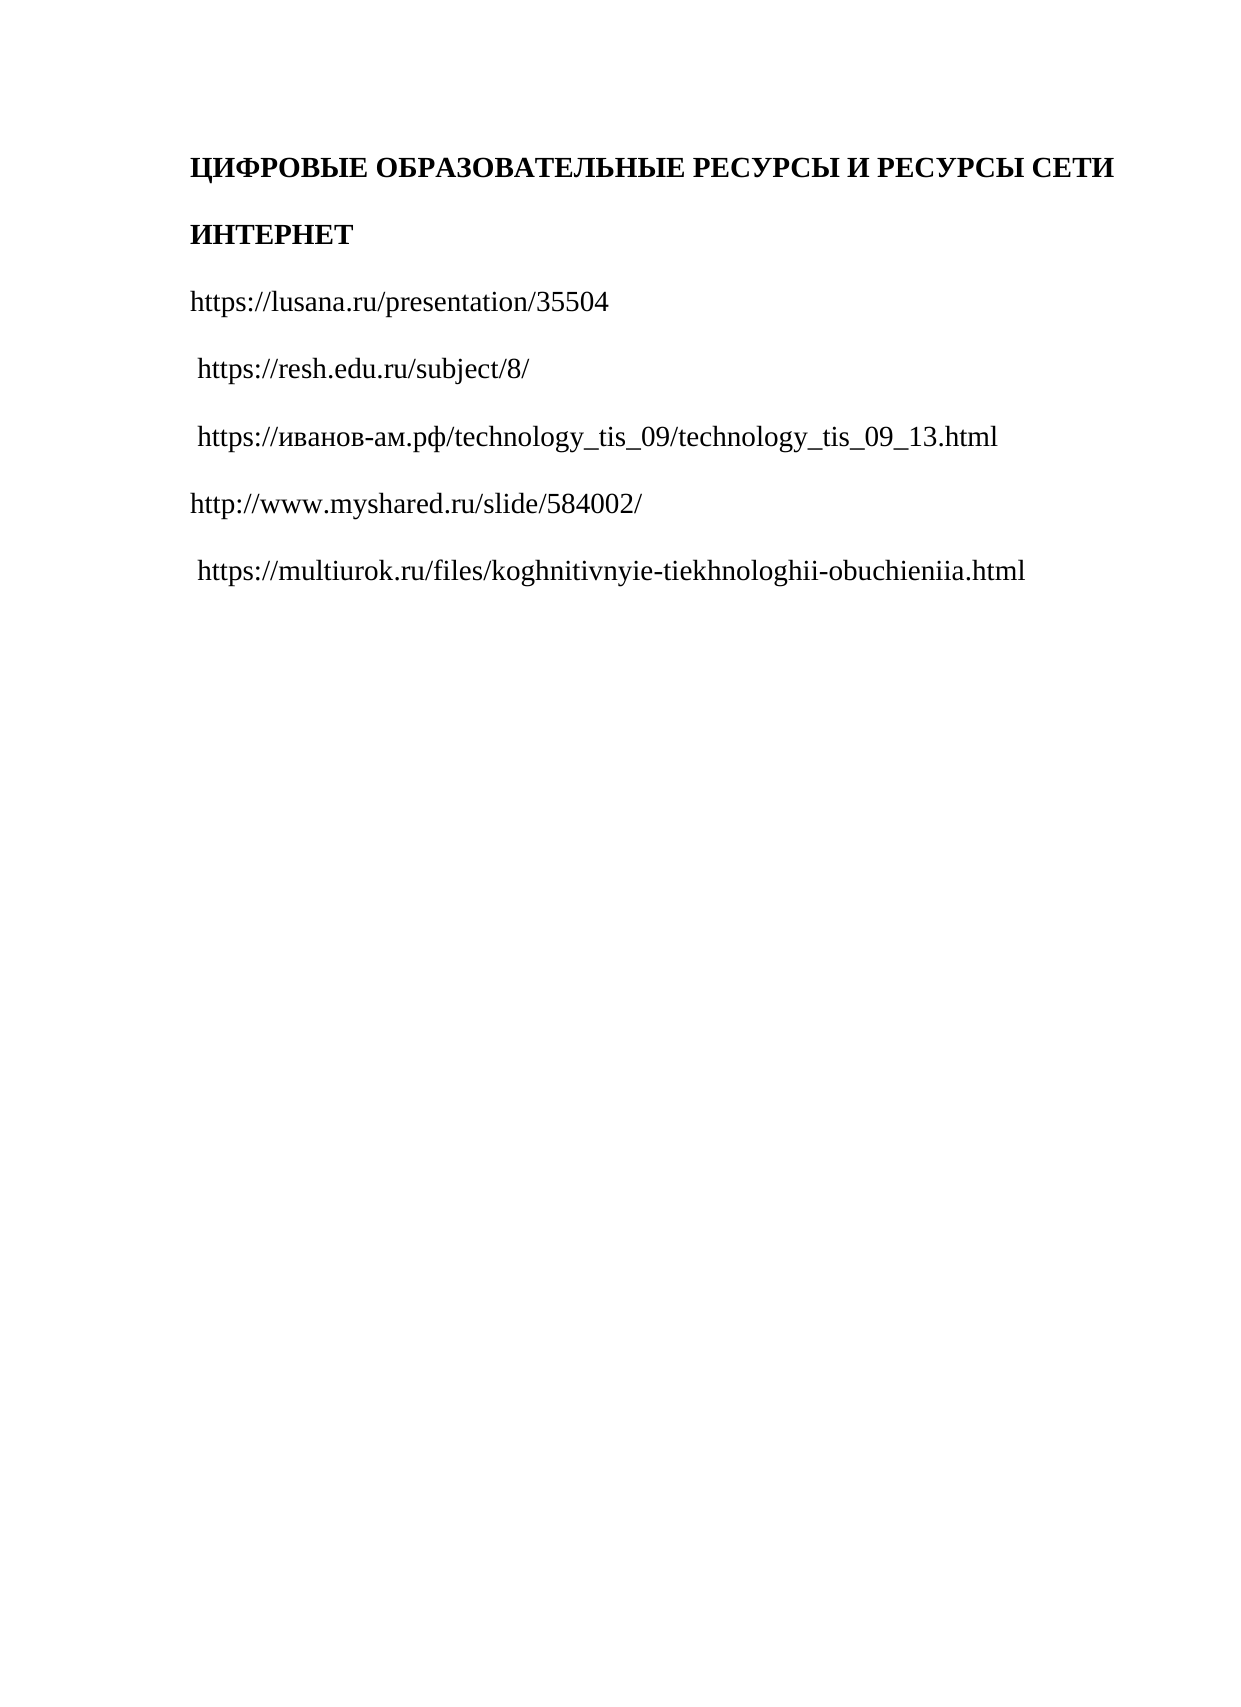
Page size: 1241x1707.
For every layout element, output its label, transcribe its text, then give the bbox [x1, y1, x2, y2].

text ​​‌https://lusana.ru/presentation/35504 https://resh.edu.ru/subject/8/ https://иванов-ам.рф/technology_tis_09/technology_tis_09_13.html http://www.myshared.ru/slide/584002/ https://multiurok.ru/files/koghnitivnyie-tiekhnologhii-obuchieniia.html [190, 284, 1152, 586]
text ЦИФРОВЫЕ ОБРАЗОВАТЕЛЬНЫЕ РЕСУРСЫ И РЕСУРСЫ СЕТИ ИНТЕРНЕТ [190, 150, 1152, 251]
